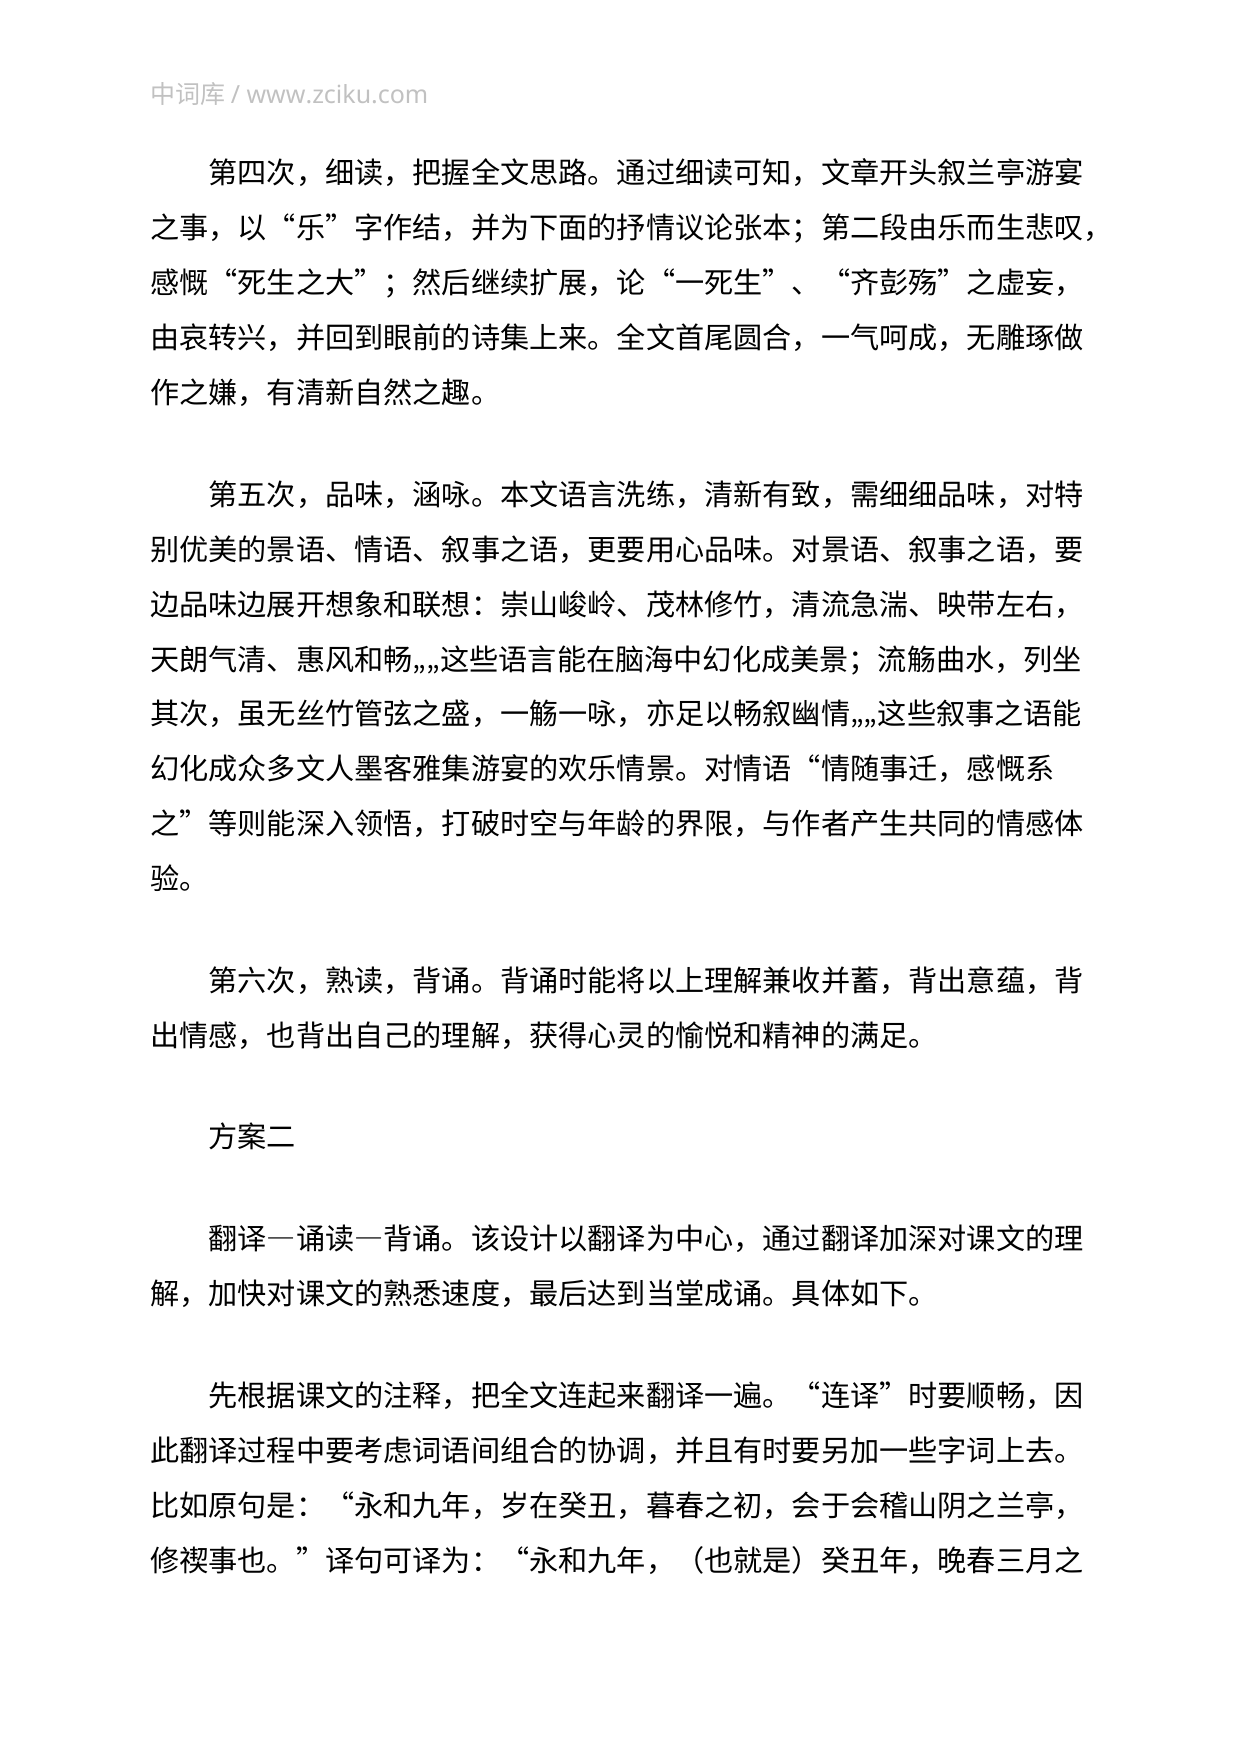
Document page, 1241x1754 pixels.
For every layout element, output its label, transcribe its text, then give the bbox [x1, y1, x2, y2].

text 第六次，熟读，背诵。背诵时能将以上理解兼收并蓄，背出意蕴，背出情感，也背出自己的理解，获得心灵的愉悦和精神的满足。 [150, 957, 1090, 1054]
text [150, 1372, 1090, 1579]
text 翻译—诵读—背诵。该设计以翻译为中心，通过翻译加深对课文的理解，加快对课文的熟悉速度，最后达到当堂成诵。具体如下。 [150, 1216, 1090, 1313]
text 方案二 [150, 1114, 1090, 1156]
text 第四次，细读，把握全文思路。通过细读可知，文章开头叙兰亭游宴之事，以“乐”字作结，并为下面的抒情议论张本；第二段由乐而生悲叹，感慨“死生之大”；然后继续扩展，论“一死生”、“齐彭殇”之虚妄，由哀转兴，并回到眼前的诗集上来。全文首尾圆合，一气呵成，无雕琢做作之嫌，有清新自然之趣。 [150, 150, 1090, 412]
text 第五次，品味，涵咏。本文语言洗练，清新有致，需细细品味，对特别优美的景语、情语、叙事之语，更要用心品味。对景语、叙事之语，要边品味边展开想象和联想：崇山峻岭、茂林修竹，清流急湍、映带左右，天朗气清、惠风和畅„„这些语言能在脑海中幻化成美景；流觞曲水，列坐其次，虽无丝竹管弦之盛，一觞一咏，亦足以畅叙幽情„„这些叙事之语能幻化成众多文人墨客雅集游宴的欢乐情景。对情语“情随事迁，感慨系之”等则能深入领悟，打破时空与年龄的界限，与作者产生共同的情感体验。 [150, 471, 1090, 898]
